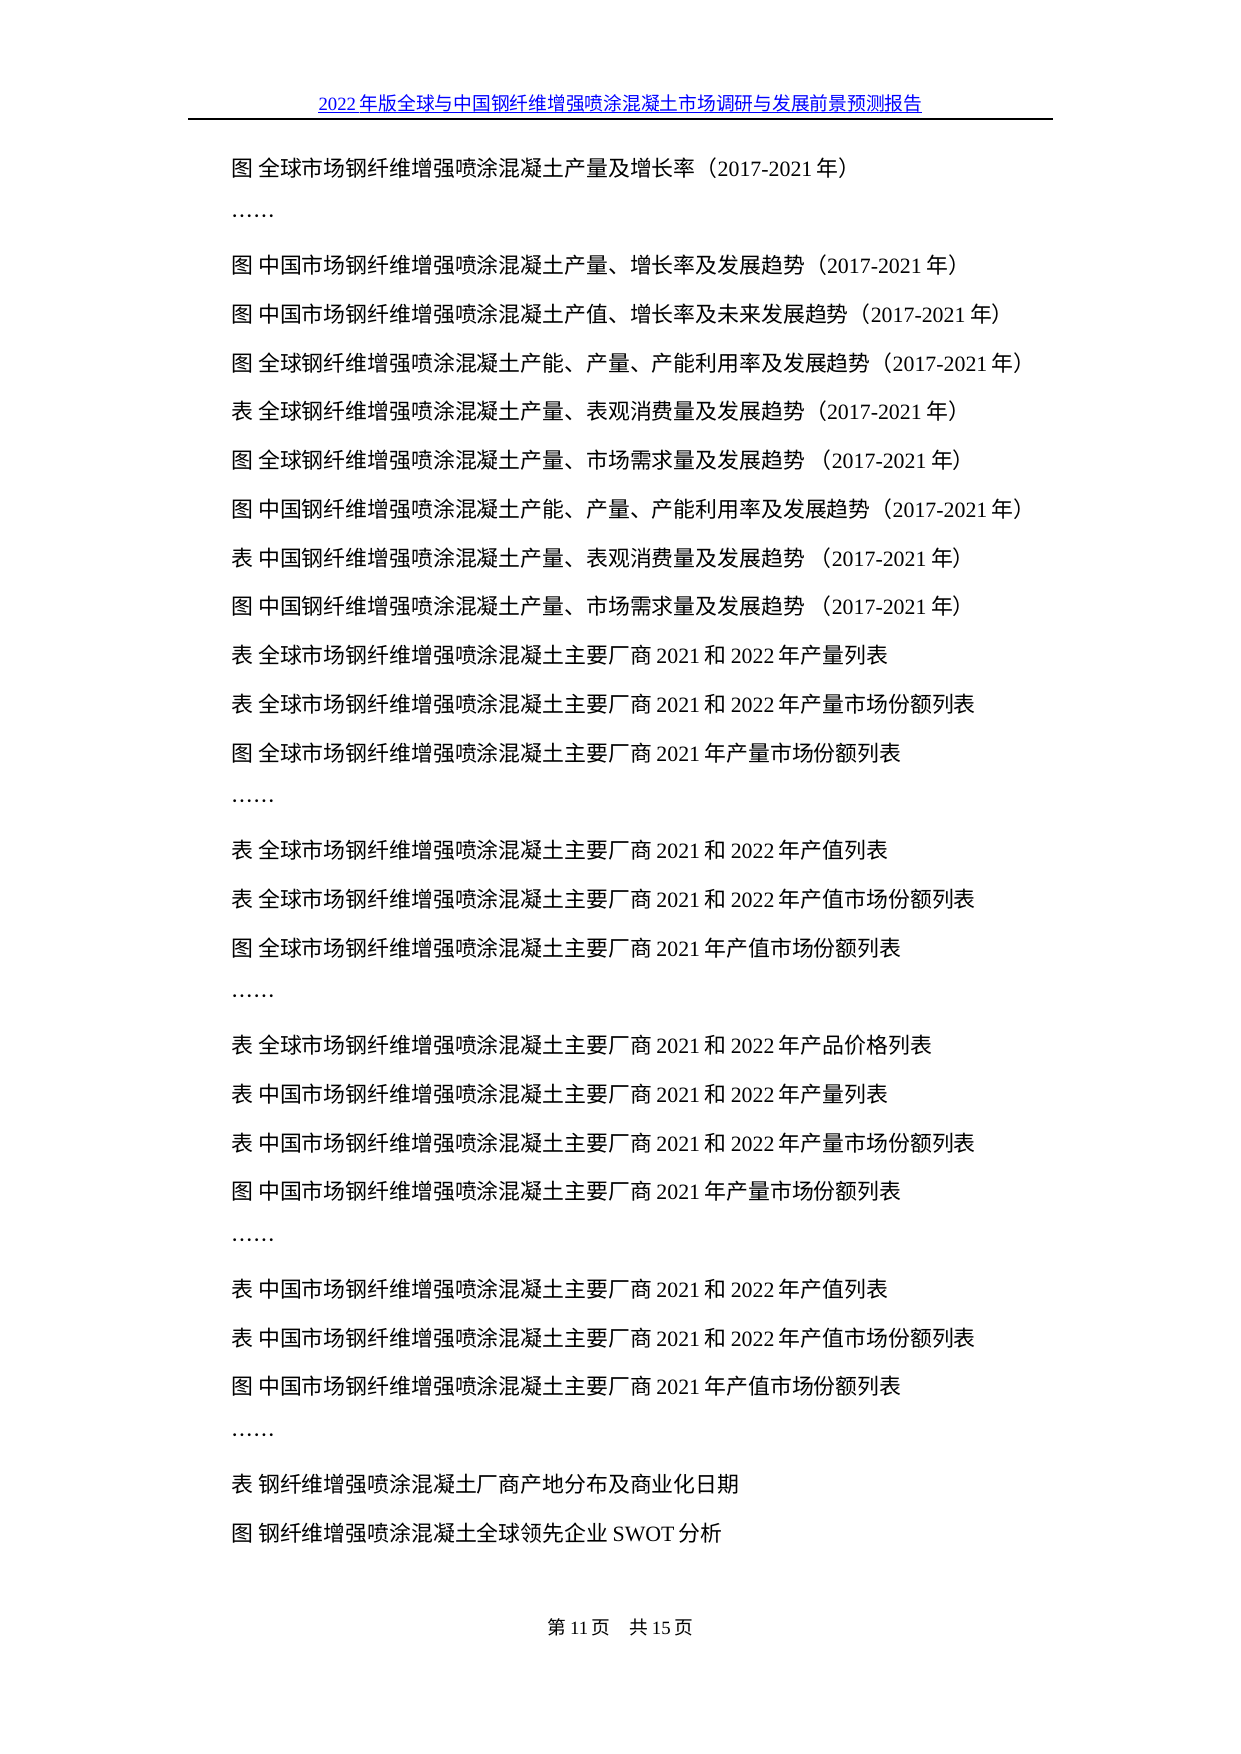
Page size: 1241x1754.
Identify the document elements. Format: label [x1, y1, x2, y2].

text [187, 150, 1053, 1548]
